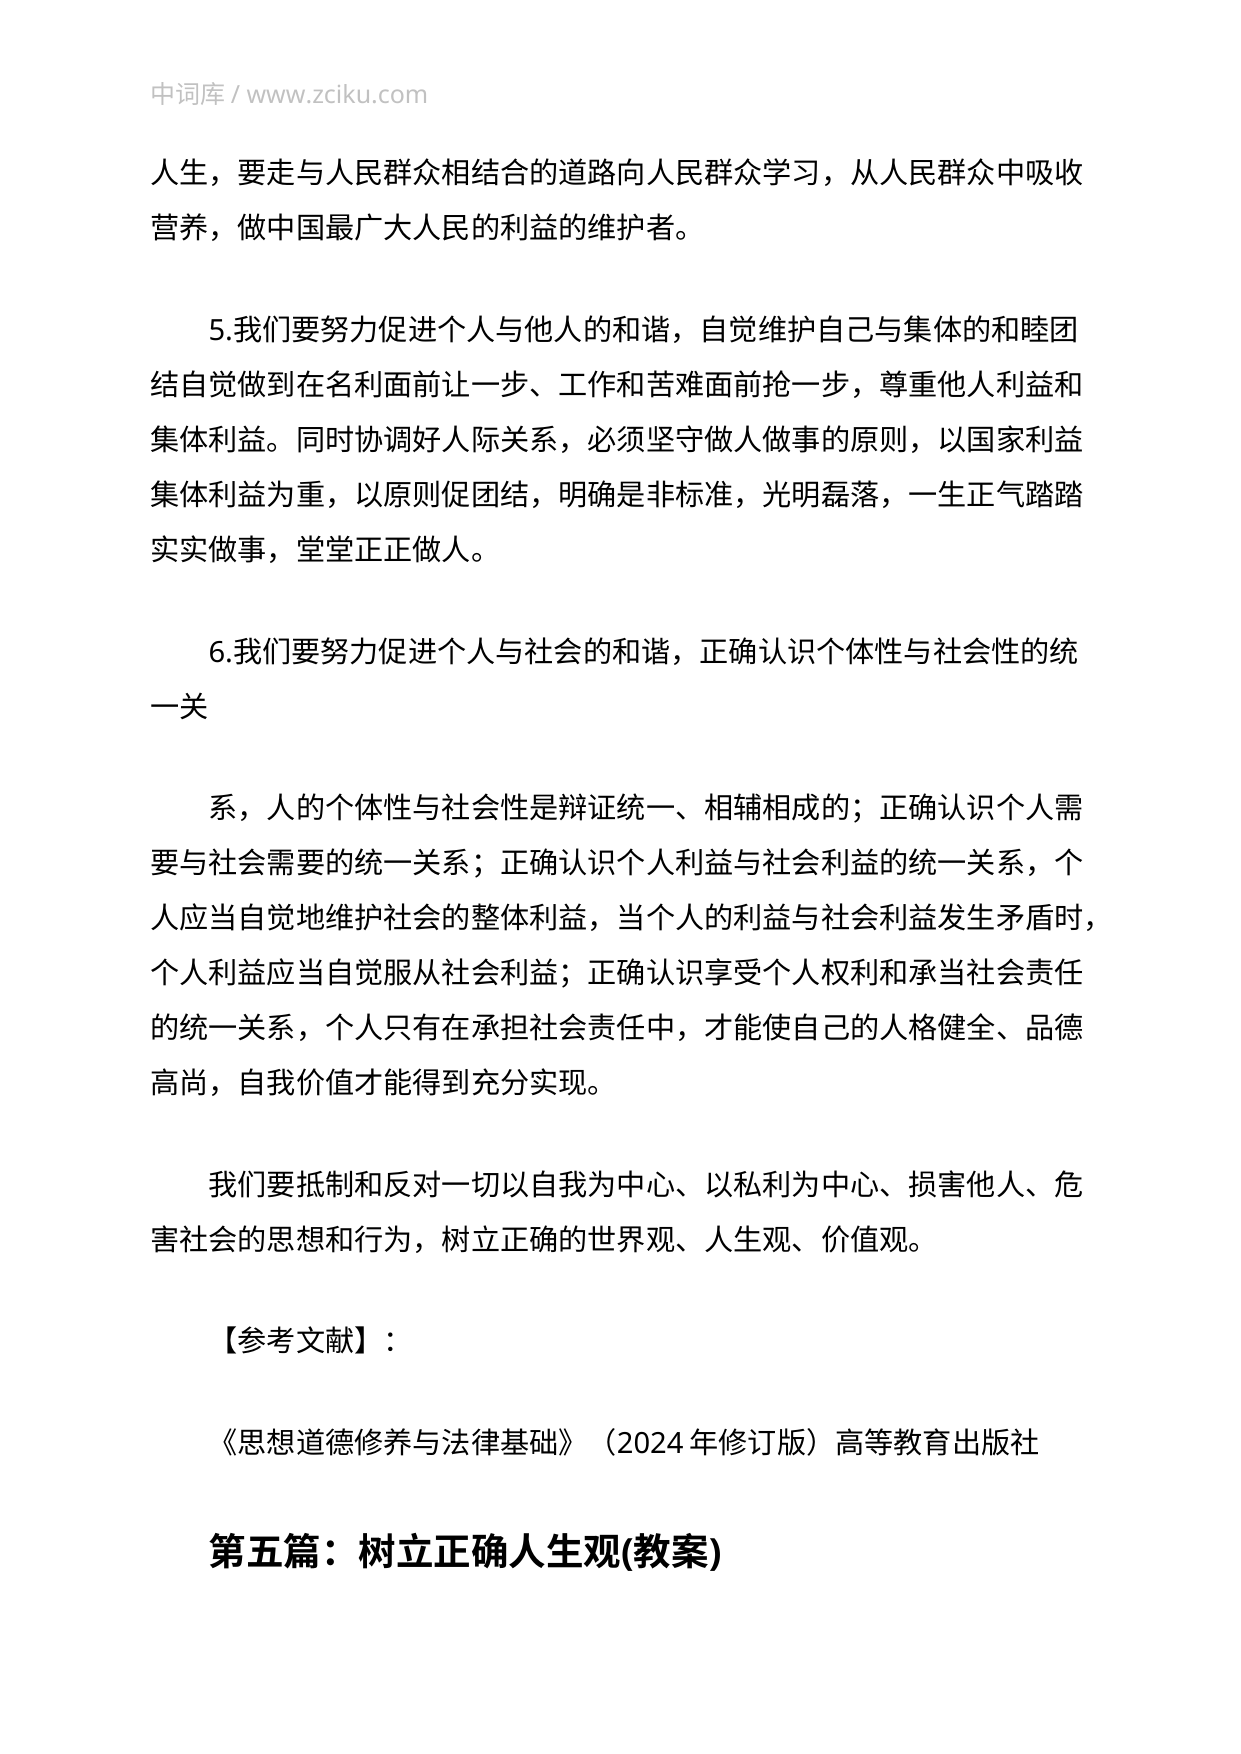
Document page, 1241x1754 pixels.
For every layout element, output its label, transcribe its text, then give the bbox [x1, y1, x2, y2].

text 6.我们要努力促进个人与社会的和谐，正确认识个体性与社会性的统一关 [150, 628, 1090, 725]
text 系，人的个体性与社会性是辩证统一、相辅相成的；正确认识个人需要与社会需要的统一关系；正确认识个人利益与社会利益的统一关系，个人应当自觉地维护社会的整体利益，当个人的利益与社会利益发生矛盾时，个人利益应当自觉服从社会利益；正确认识享受个人权利和承当社会责任的统一关系，个人只有在承担社会责任中，才能使自己的人格健全、品德高尚，自我价值才能得到充分实现。 [150, 785, 1090, 1102]
text 5.我们要努力促进个人与他人的和谐，自觉维护自己与集体的和睦团结自觉做到在名利面前让一步、工作和苦难面前抢一步，尊重他人利益和集体利益。同时协调好人际关系，必须坚守做人做事的原则，以国家利益集体利益为重，以原则促团结，明确是非标准，光明磊落，一生正气踏踏实实做事，堂堂正正做人。 [150, 307, 1090, 569]
text 《思想道德修养与法律基础》（2024年修订版）高等教育出版社 [150, 1419, 1090, 1462]
text 【参考文献】： [150, 1318, 1090, 1360]
text 我们要抵制和反对一切以自我为中心、以私利为中心、损害他人、危害社会的思想和行为，树立正确的世界观、人生观、价值观。 [150, 1161, 1090, 1258]
text 第五篇：树立正确人生观(教案) [150, 1522, 1090, 1576]
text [150, 150, 1090, 247]
